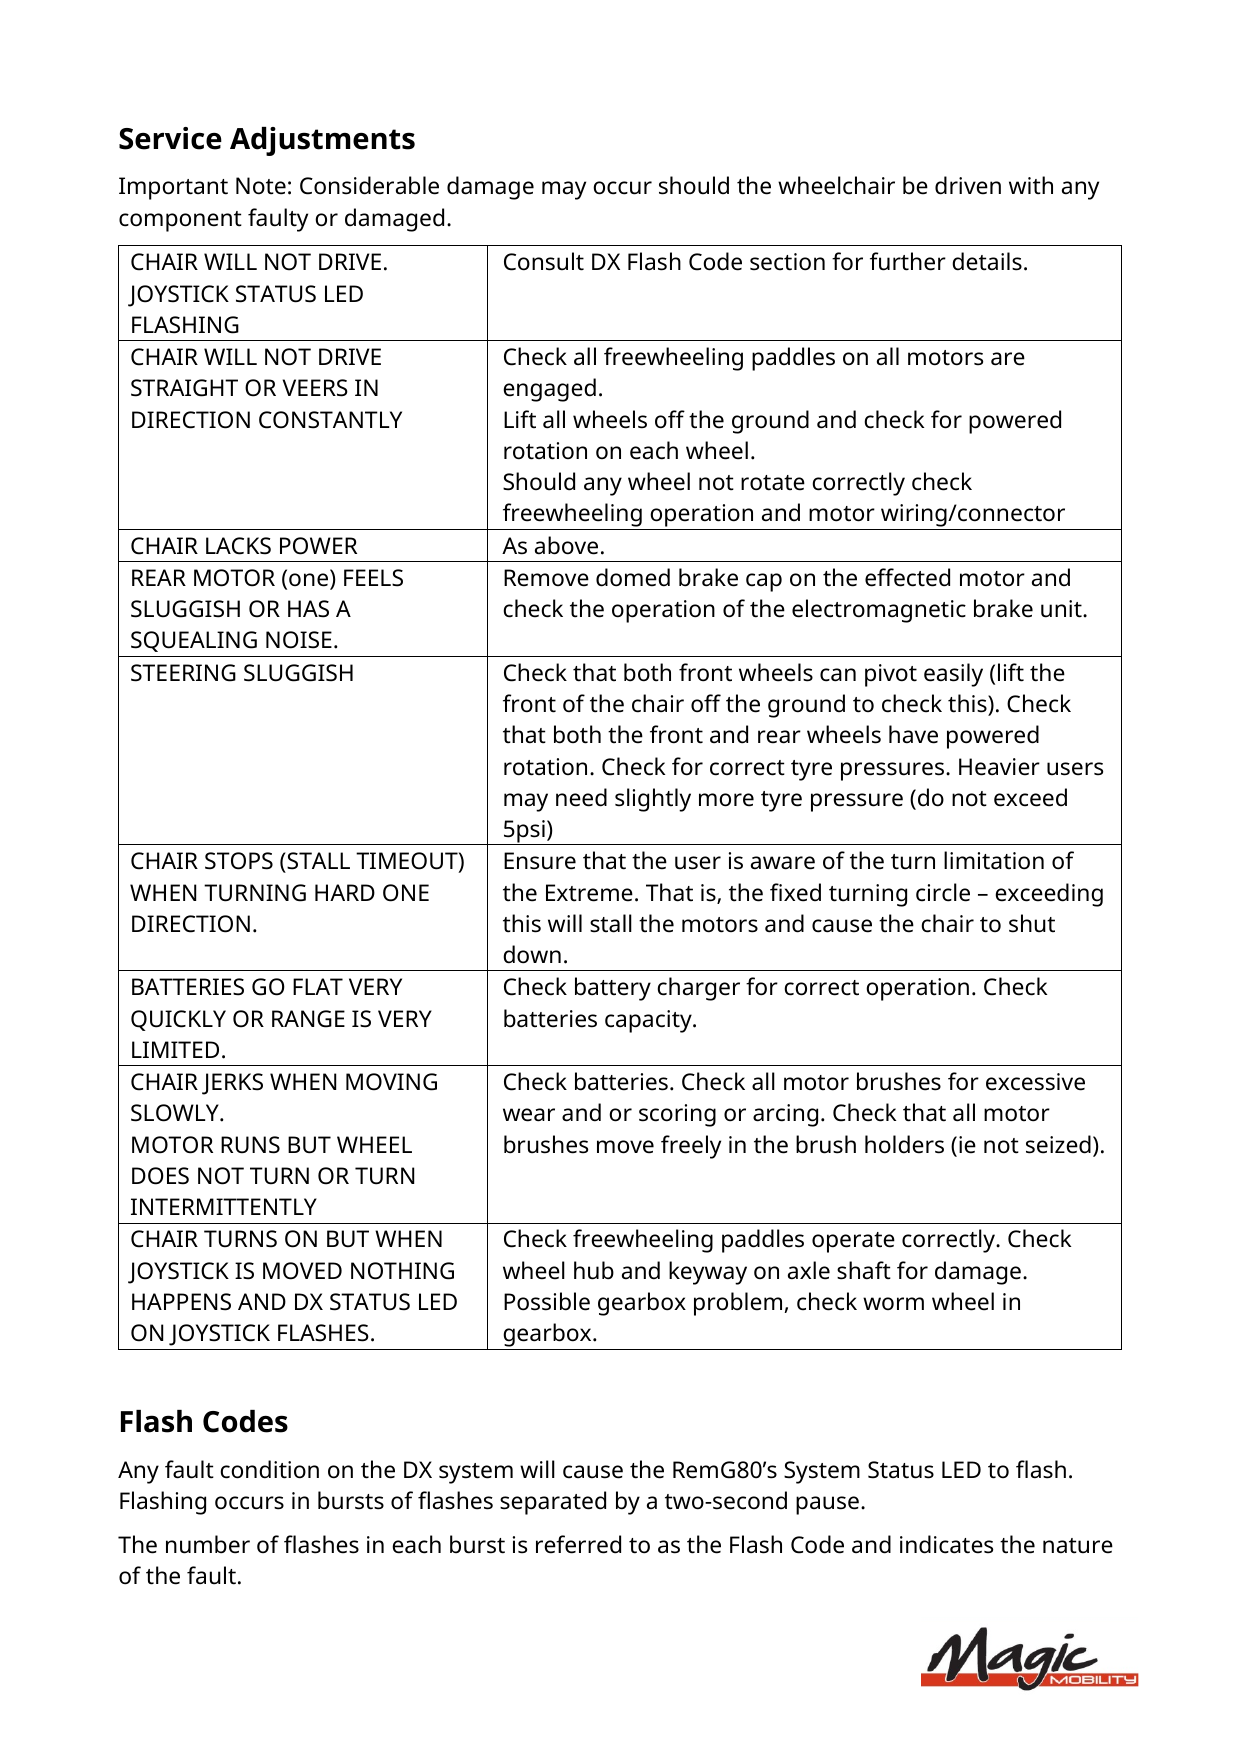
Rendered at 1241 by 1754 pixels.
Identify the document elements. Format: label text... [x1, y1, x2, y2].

table_cell Check batteries. Check all motor brushes for excessive wear and or scoring or arcing. Check that all motor brushes move freely in the brush holders (ie not seized). [488, 1066, 1121, 1222]
table_cell As above. [488, 530, 1121, 561]
text Important Note: Considerable damage may occur should the wheelchair be driven with any component faulty or damaged. [118, 170, 1122, 233]
table_cell CHAIR TURNS ON BUT WHEN JOYSTICK IS MOVED NOTHING HAPPENS AND DX STATUS LED ON JOYSTICK FLASHES. [119, 1224, 487, 1348]
text Any fault condition on the DX system will cause the RemG80’s System Status LED to flash. Flashing occurs in bursts of flashes separated by a two-second pause. [118, 1454, 1122, 1516]
table_header Consult DX Flash Code section for further details. [488, 246, 1121, 340]
table_cell CHAIR JERKS WHEN MOVING SLOWLY. MOTOR RUNS BUT WHEEL DOES NOT TURN OR TURN INTERMITTENTLY [119, 1066, 487, 1222]
table_cell Check battery charger for correct operation. Check batteries capacity. [488, 971, 1121, 1065]
table_cell BATTERIES GO FLAT VERY QUICKLY OR RANGE IS VERY LIMITED. [119, 971, 487, 1065]
table_cell Check that both front wheels can pivot easily (lift the front of the chair off the ground to check this). Check that both the front and rear wheels have powered rotation. Check for correct tyre pressures. Heavier users may need slightly more tyre pressure (do not exceed 5psi) [488, 657, 1121, 844]
table_cell Check all freewheeling paddles on all motors are engaged. Lift all wheels off the ground and check for powered rotation on each wheel. Should any wheel not rotate correctly check freewheeling operation and motor wiring/connector [488, 341, 1121, 529]
table_cell REAR MOTOR (one) FEELS SLUGGISH OR HAS A SQUEALING NOISE. [119, 562, 487, 656]
table_cell Check freewheeling paddles operate correctly. Check wheel hub and keyway on axle shaft for damage. Possible gearbox problem, check worm wheel in gearbox. [488, 1224, 1121, 1348]
text Service Adjustments [118, 118, 1122, 158]
table_cell STEERING SLUGGISH [119, 657, 487, 844]
table_cell Ensure that the user is aware of the turn limitation of the Extreme. That is, the fixed turning circle – exceeding this will stall the motors and cause the chair to shut down. [488, 845, 1121, 970]
picture [919, 1625, 1143, 1701]
table_cell CHAIR STOPS (STALL TIMEOUT) WHEN TURNING HARD ONE DIRECTION. [119, 845, 487, 970]
text The number of flashes in each burst is referred to as the Flash Code and indicates the nature of the fault. [118, 1529, 1122, 1591]
table_cell CHAIR LACKS POWER [119, 530, 487, 561]
text Flash Codes [118, 1402, 1122, 1441]
table_header CHAIR WILL NOT DRIVE. JOYSTICK STATUS LED FLASHING [119, 246, 487, 340]
table_cell Remove domed brake cap on the effected motor and check the operation of the electromagnetic brake unit. [488, 562, 1121, 656]
table_cell CHAIR WILL NOT DRIVE STRAIGHT OR VEERS IN DIRECTION CONSTANTLY [119, 341, 487, 529]
